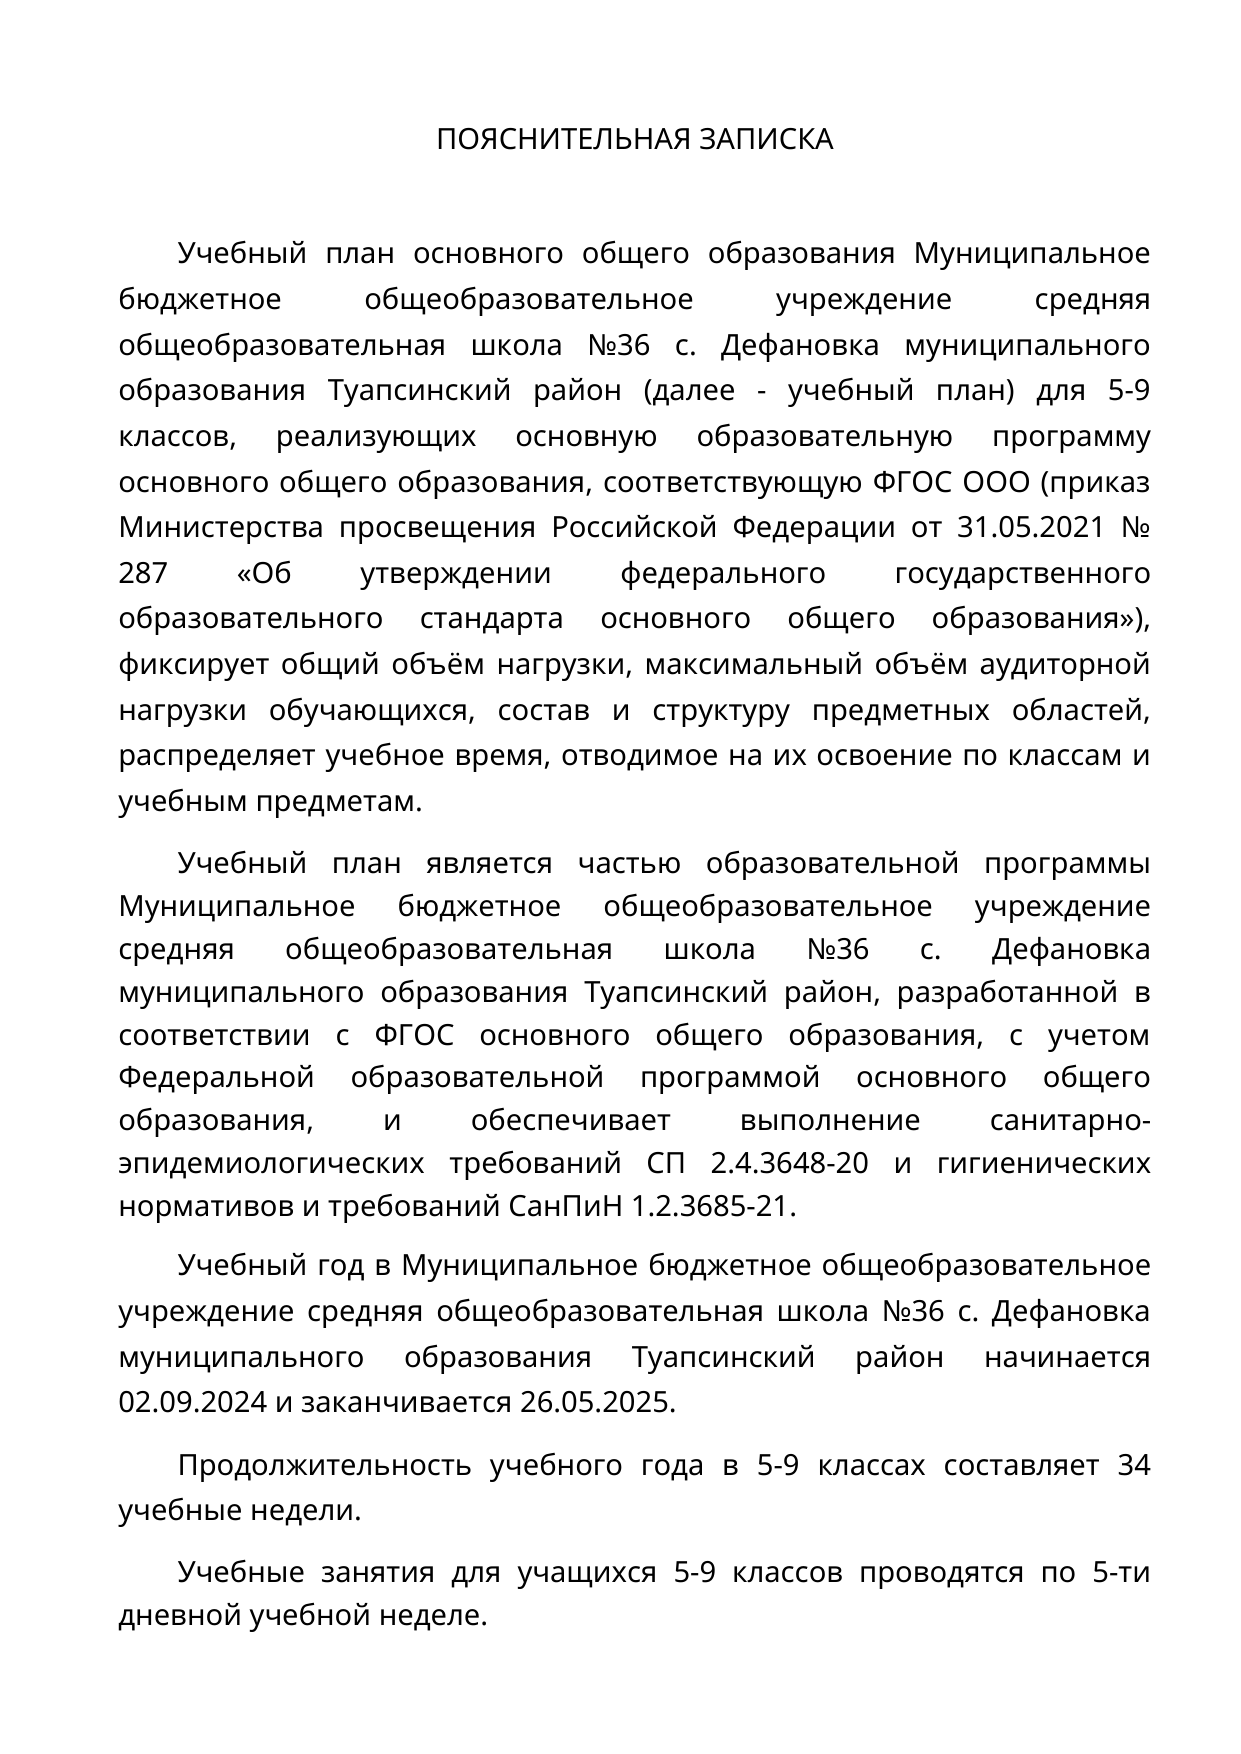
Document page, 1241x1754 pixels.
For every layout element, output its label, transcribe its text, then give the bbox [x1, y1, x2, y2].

text Учебный план является частью образовательной программы Муниципальное бюджетное общеобразовательное учреждение средняя общеобразовательная школа №36 с. Дефановка муниципального образования Туапсинский район, разработанной в соответствии с ФГОС основного общего образования, с учетом Федеральной образовательной программой основного общего образования, и обеспечивает выполнение санитарно-эпидемиологических требований СП 2.4.3648-20 и гигиенических нормативов и требований СанПиН 1.2.3685-21. [118, 843, 1152, 1225]
text ПОЯСНИТЕЛЬНАЯ ЗАПИСКА [118, 118, 1152, 158]
text Учебный план основного общего образования Муниципальное бюджетное общеобразовательное учреждение средняя общеобразовательная школа №36 с. Дефановка муниципального образования Туапсинский район (далее - учебный план) для 5-9 классов, реализующих основную образовательную программу основного общего образования, соответствующую ФГОС ООО (приказ Министерства просвещения Российской Федерации от 31.05.2021 № 287 «Об утверждении федерального государственного образовательного стандарта основного общего образования»), фиксирует общий объём нагрузки, максимальный объём аудиторной нагрузки обучающихся, состав и структуру предметных областей, распределяет учебное время, отводимое на их освоение по классам и учебным предметам. [118, 233, 1152, 820]
text Учебный год в Муниципальное бюджетное общеобразовательное учреждение средняя общеобразовательная школа №36 с. Дефановка муниципального образования Туапсинский район начинается 02.09.2024 и заканчивается 26.05.2025. [118, 1244, 1152, 1421]
text Продолжительность учебного года в 5-9 классах составляет 34 учебные недели. [118, 1444, 1152, 1529]
text Учебные занятия для учащихся 5-9 классов проводятся по 5-ти дневной учебной неделе. [118, 1552, 1152, 1634]
